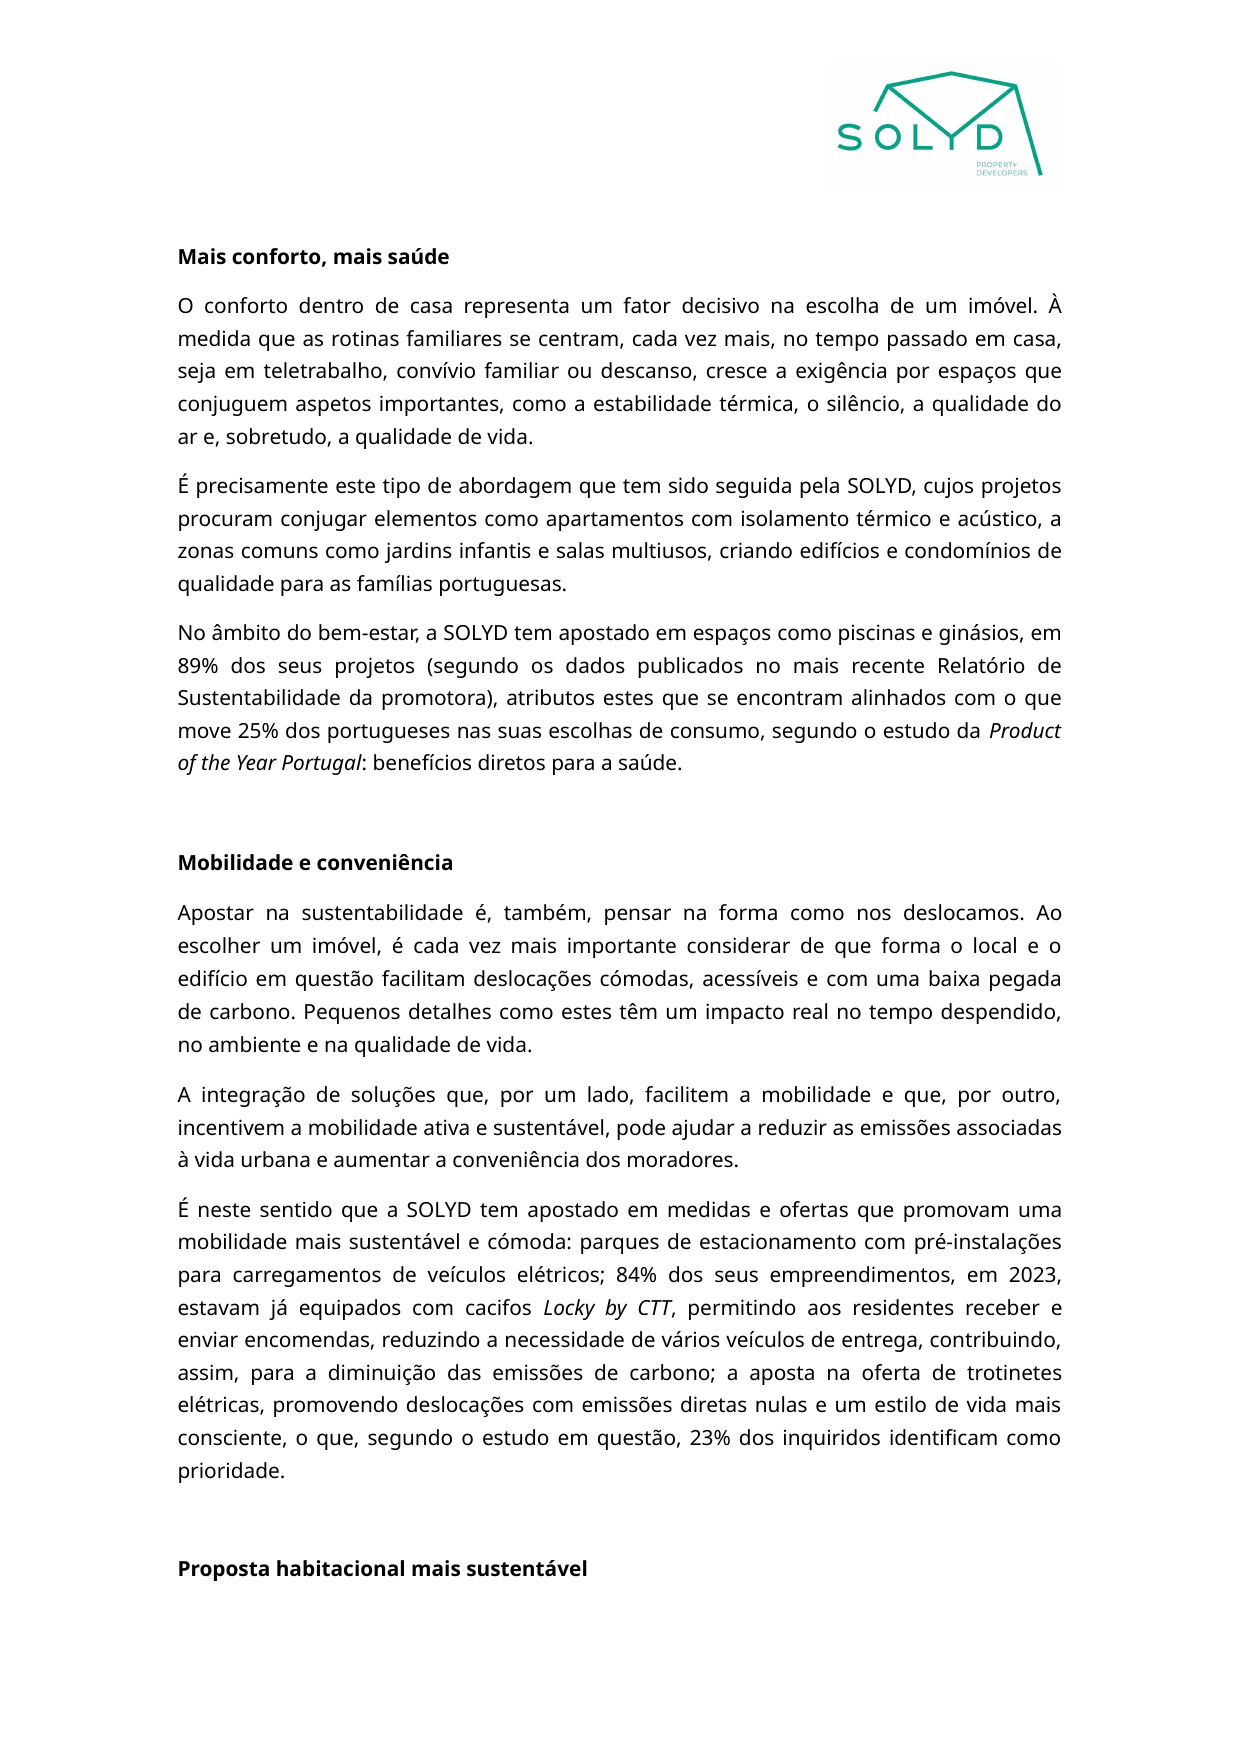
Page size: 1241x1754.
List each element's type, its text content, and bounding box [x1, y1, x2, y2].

text É precisamente este tipo de abordagem que tem sido seguida pela SOLYD, cujos projetos procuram conjugar elementos como apartamentos com isolamento térmico e acústico, a zonas comuns como jardins infantis e salas multiusos, criando edifícios e condomínios de qualidade para as famílias portuguesas. [177, 471, 1063, 597]
text A integração de soluções que, por um lado, facilitem a mobilidade e que, por outro, incentivem a mobilidade ativa e sustentável, pode ajudar a reduzir as emissões associadas à vida urbana e aumentar a conveniência dos moradores. [177, 1080, 1063, 1174]
text Proposta habitacional mais sustentável [177, 1554, 1063, 1583]
text O conforto dentro de casa representa um fator decisivo na escolha de um imóvel. À medida que as rotinas familiares se centram, cada vez mais, no tempo passado em casa, seja em teletrabalho, convívio familiar ou descanso, cresce a exigência por espaços que conjuguem aspetos importantes, como a estabilidade térmica, o silêncio, a qualidade do ar e, sobretudo, a qualidade de vida. [177, 291, 1063, 450]
text No âmbito do bem-estar, a SOLYD tem apostado em espaços como piscinas e ginásios, em 89% dos seus projetos (segundo os dados publicados no mais recente Relatório de Sustentabilidade da promotora), atributos estes que se encontram alinhados com o que move 25% dos portugueses nas suas escolhas de consumo, segundo o estudo da Product of the Year Portugal: benefícios diretos para a saúde. [177, 618, 1063, 777]
text É neste sentido que a SOLYD tem apostado em medidas e ofertas que promovam uma mobilidade mais sustentável e cómoda: parques de estacionamento com pré-instalações para carregamentos de veículos elétricos; 84% dos seus empreendimentos, em 2023, estavam já equipados com cacifos Locky by CTT, permitindo aos residentes receber e enviar encomendas, reduzindo a necessidade de vários veículos de entrega, contribuindo, assim, para a diminuição das emissões de carbono; a aposta na oferta de trotinetes elétricas, promovendo deslocações com emissões diretas nulas e um estilo de vida mais consciente, o que, segundo o estudo em questão, 23% dos inquiridos identificam como prioridade. [177, 1195, 1063, 1484]
picture [825, 59, 1064, 193]
text Apostar na sustentabilidade é, também, pensar na forma como nos deslocamos. Ao escolher um imóvel, é cada vez mais importante considerar de que forma o local e o edifício em questão facilitam deslocações cómodas, acessíveis e com uma baixa pegada de carbono. Pequenos detalhes como estes têm um impacto real no tempo despendido, no ambiente e na qualidade de vida. [177, 898, 1063, 1059]
text Mais conforto, mais saúde [177, 242, 1063, 271]
text Mobilidade e conveniência [177, 848, 1063, 876]
